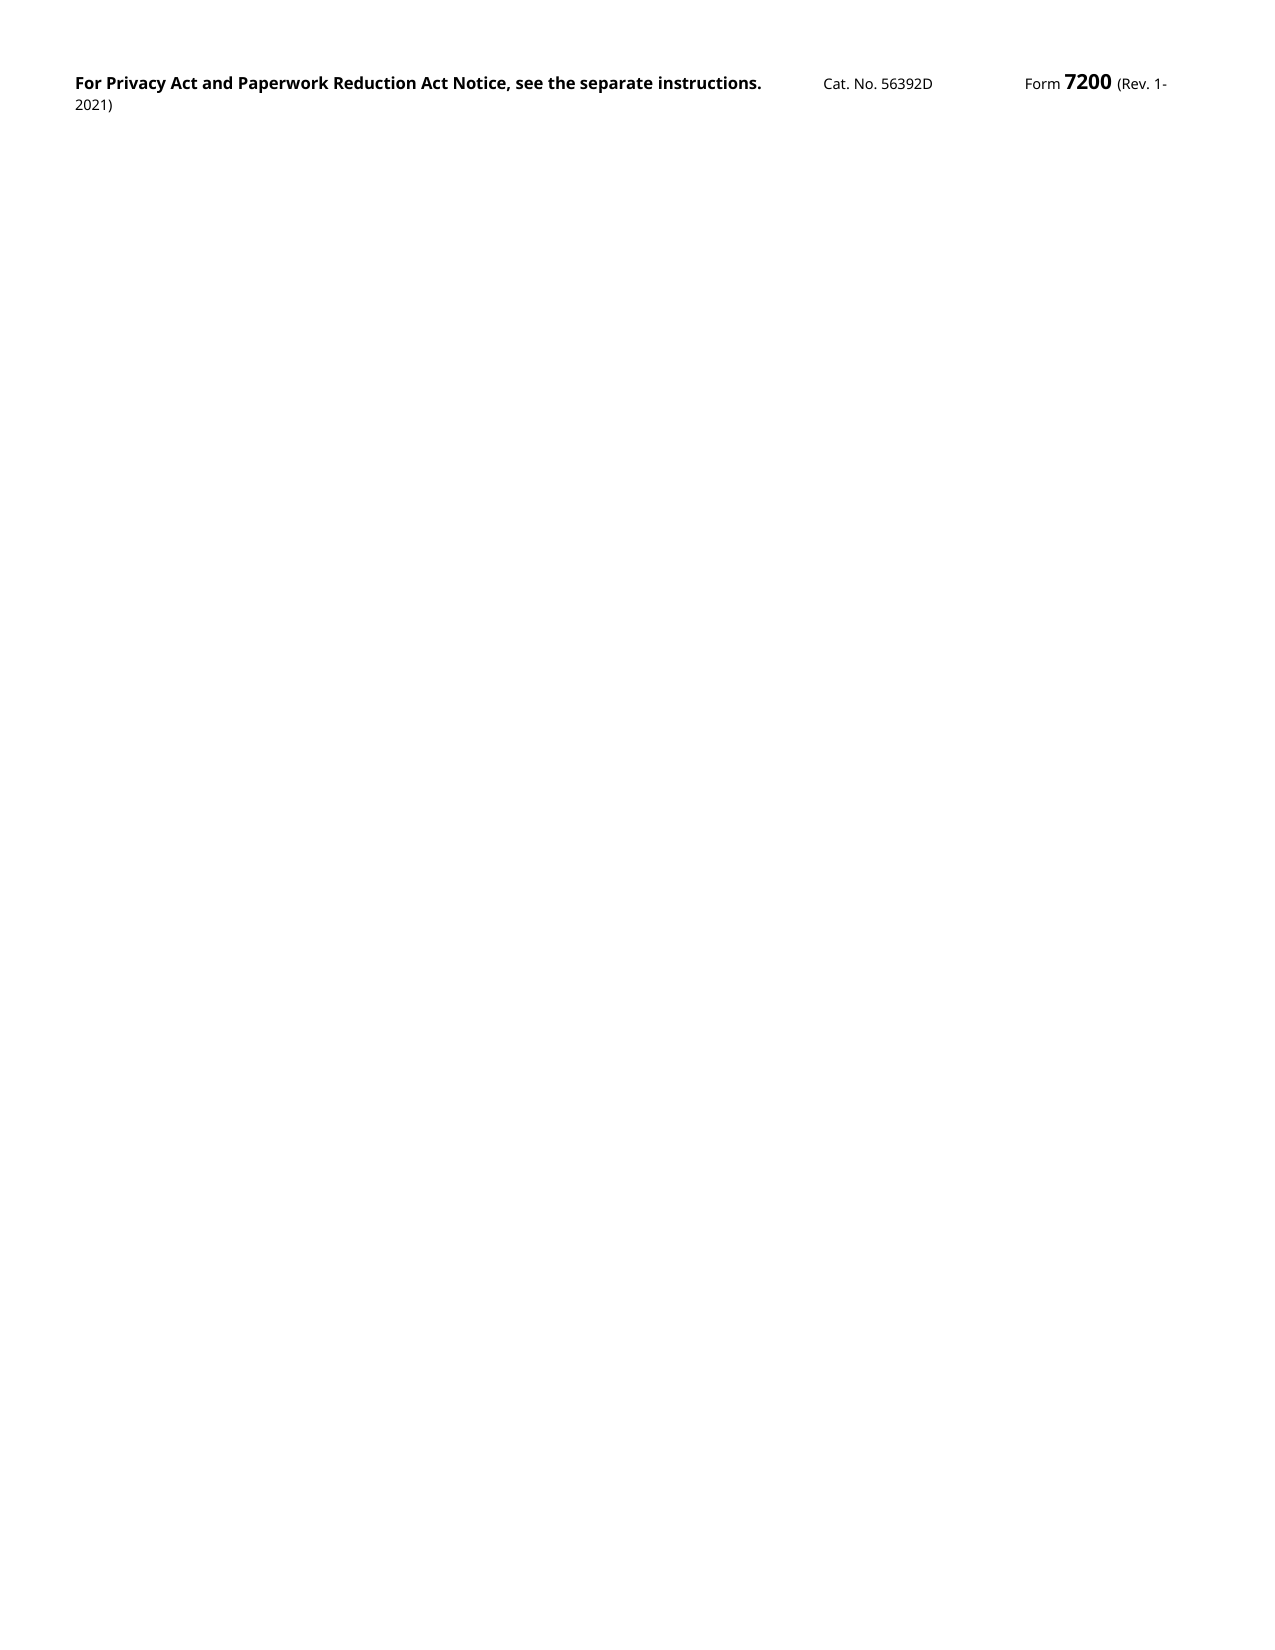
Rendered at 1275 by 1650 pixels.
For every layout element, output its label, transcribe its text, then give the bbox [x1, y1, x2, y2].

text For Privacy Act and Paperwork Reduction Act Notice, see the separate instructions. Cat. No. 56392D Form 7200 (Rev. 1-2021) [75, 72, 1202, 114]
